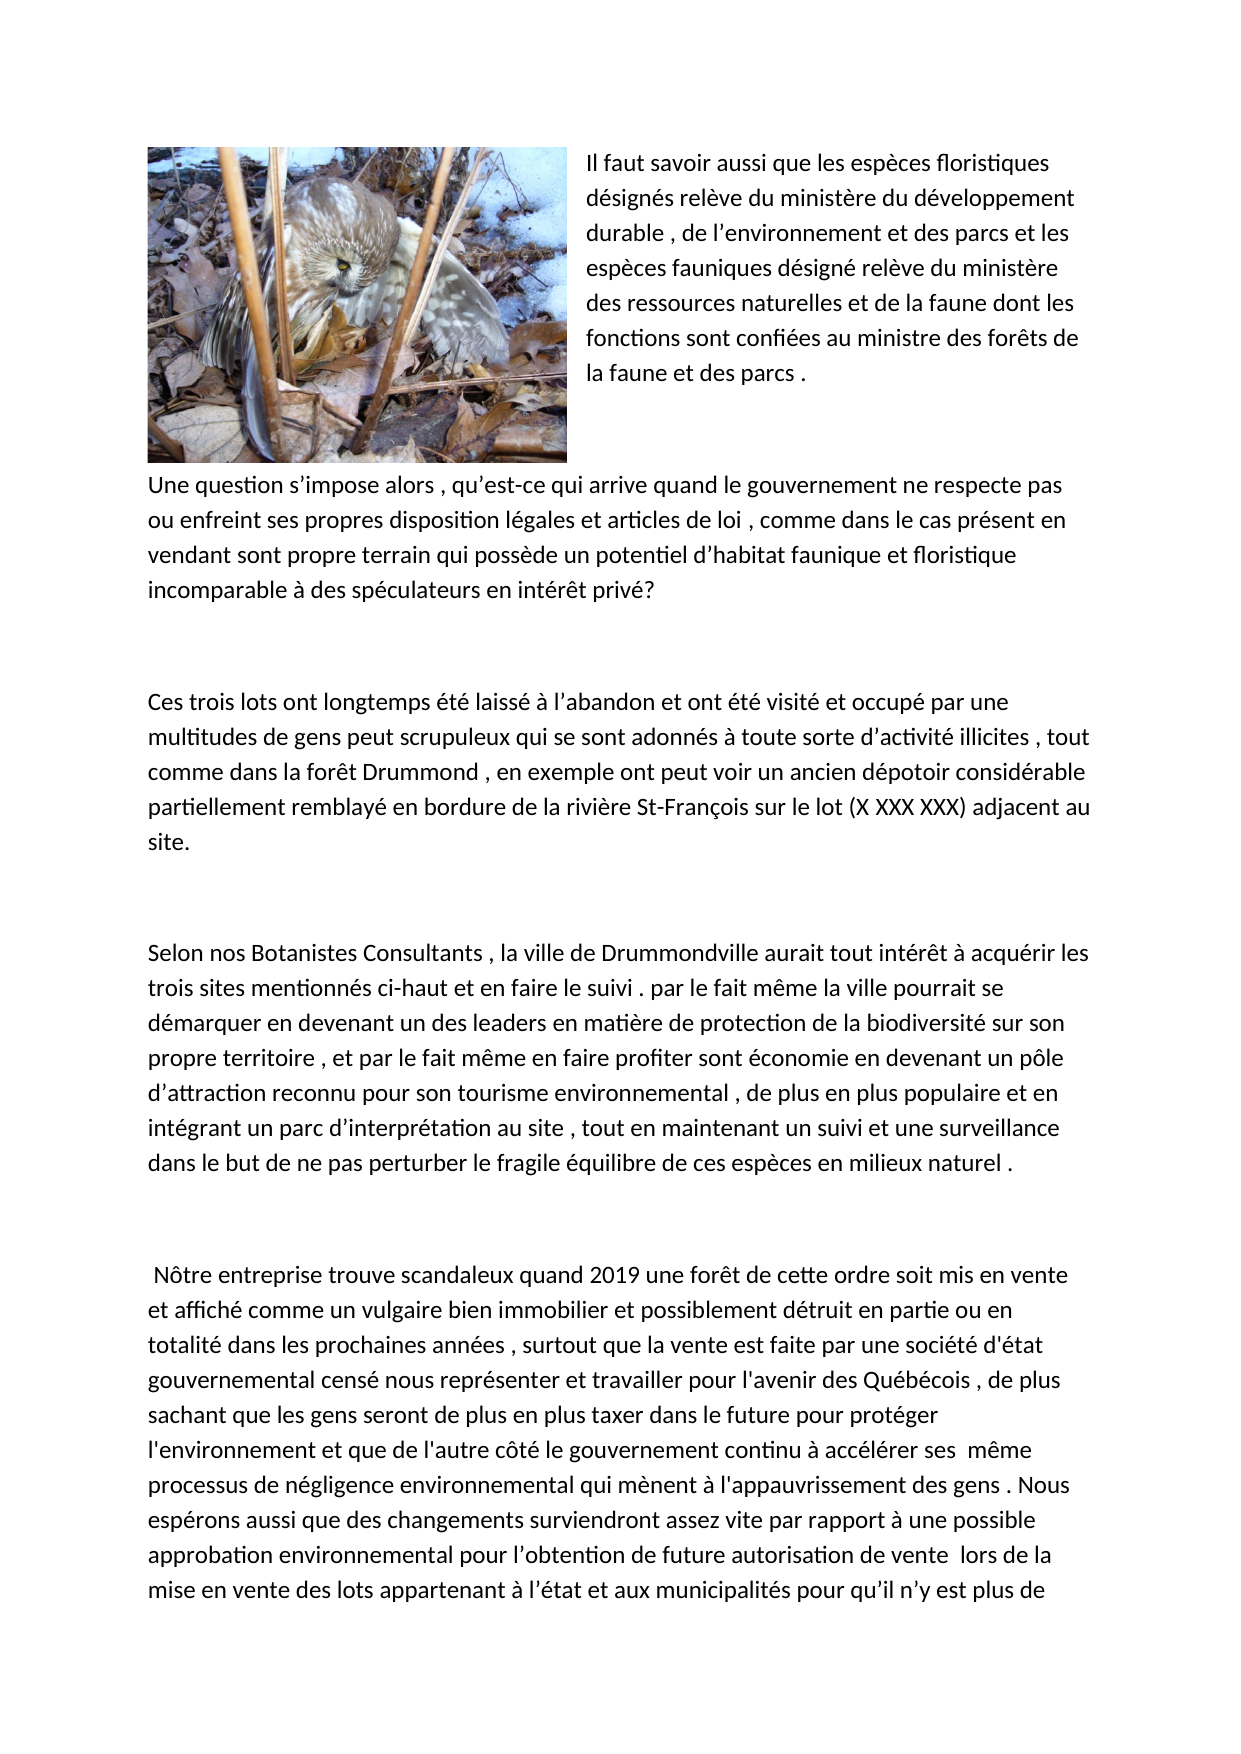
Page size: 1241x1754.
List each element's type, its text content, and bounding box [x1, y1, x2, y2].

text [148, 1259, 1093, 1605]
text Ces trois lots ont longtemps été laissé à l’abandon et ont été visité et occupé par une multitudes de gens peut scrupuleux qui se sont adonnés à toute sorte d’activité illicites , tout comme dans la forêt Drummond , en exemple ont peut voir un ancien dépotoir considérable partiellement remblayé en bordure de la rivière St-François sur le lot (X XXX XXX) adjacent au site. [148, 686, 1093, 856]
text Selon nos Botanistes Consultants , la ville de Drummondville aurait tout intérêt à acquérir les trois sites mentionnés ci-haut et en faire le suivi . par le fait même la ville pourrait se démarquer en devenant un des leaders en matière de protection de la biodiversité sur son propre territoire , et par le fait même en faire profiter sont économie en devenant un pôle d’attraction reconnu pour son tourisme environnemental , de plus en plus populaire et en intégrant un parc d’interprétation au site , tout en maintenant un suivi et une surveillance dans le but de ne pas perturber le fragile équilibre de ces espèces en milieux naturel . [148, 938, 1093, 1178]
picture [147, 147, 567, 463]
text Il faut savoir aussi que les espèces floristiques désignés relève du ministère du développement durable , de l’environnement et des parcs et les espèces fauniques désigné relève du ministère des ressources naturelles et de la faune dont les fonctions sont confiées au ministre des forêts de la faune et des parcs . [567, 148, 1093, 388]
text Une question s’impose alors , qu’est-ce qui arrive quand le gouvernement ne respecte pas ou enfreint ses propres disposition légales et articles de loi , comme dans le cas présent en vendant sont propre terrain qui possède un potentiel d’habitat faunique et floristique incomparable à des spéculateurs en intérêt privé? [148, 469, 1093, 605]
